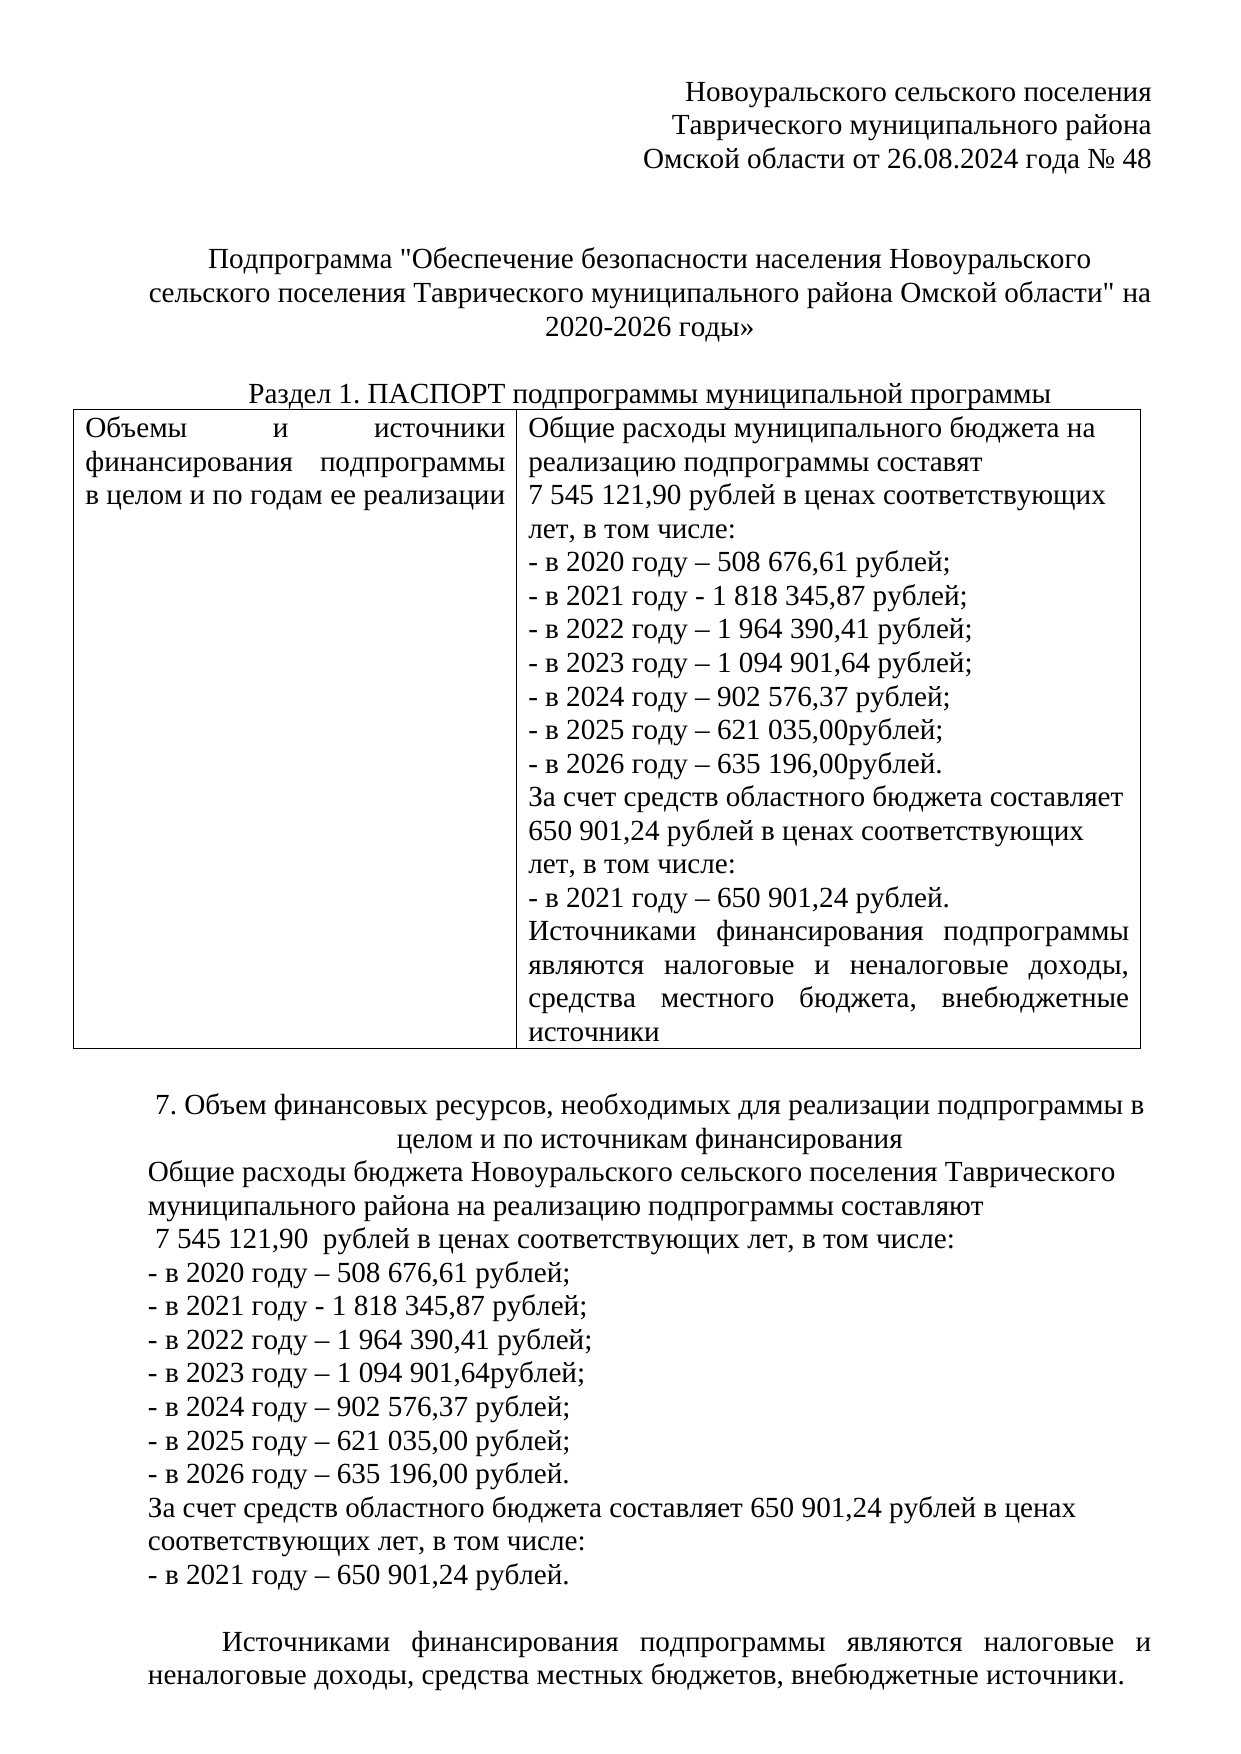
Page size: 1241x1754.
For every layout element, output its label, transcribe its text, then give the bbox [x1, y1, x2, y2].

text 7. Объем финансовых ресурсов, необходимых для реализации подпрограммы в целом и по источникам финансирования [148, 1087, 1152, 1154]
text Источниками финансирования подпрограммы являются налоговые и неналоговые доходы, средства местных бюджетов, внебюджетные источники. [148, 1624, 1152, 1691]
text Омской области от 26.08.2024 года № 48 [148, 141, 1152, 174]
text Подпрограмма "Обеспечение безопасности населения Новоуральского сельского поселения Таврического муниципального района Омской области" на 2020-2026 годы» [148, 242, 1152, 342]
text - в 2022 году – 1 964 390,41 рублей; [148, 1322, 1152, 1356]
table_header Объемы и источники финансирования подпрограммы в целом и по годам ее реализации [74, 410, 516, 1048]
text Новоуральского сельского поселения [148, 74, 1152, 107]
text - в 2020 году – 508 676,61 рублей; [148, 1255, 1152, 1288]
text - в 2026 году – 635 196,00 рублей. [148, 1456, 1152, 1490]
text За счет средств областного бюджета составляет 650 901,24 рублей в ценах соответствующих лет, в том числе: [148, 1490, 1152, 1557]
text - в 2023 году – 1 094 901,64рублей; [148, 1356, 1152, 1389]
text - в 2024 году – 902 576,37 рублей; [148, 1389, 1152, 1423]
text Таврического муниципального района [148, 107, 1152, 141]
text Раздел 1. ПАСПОРТ подпрограммы муниципальной программы [148, 376, 1152, 409]
text 7 545 121,90 рублей в ценах соответствующих лет, в том числе: [148, 1221, 1152, 1255]
text - в 2021 году – 650 901,24 рублей. [148, 1557, 1152, 1590]
table_header Общие расходы муниципального бюджета на реализацию подпрограммы составят 7 545 121,90 рублей в ценах соответствующих лет, в том числе: - в 2020 году – 508 676,61 рублей; - в 2021 году - 1 818 345,87 рублей; - в 2022 году – 1 964 390,41 рублей; - в 2023 году – 1 094 901,64 рублей; - в 2024 году – 902 576,37 рублей; - в 2025 году – 621 035,00рублей; - в 2026 году – 635 196,00рублей. За счет средств областного бюджета составляет 650 901,24 рублей в ценах соответствующих лет, в том числе: - в 2021 году – 650 901,24 рублей. Источниками финансирования подпрограммы являются налоговые и неналоговые доходы, средства местного бюджета, внебюджетные источники [517, 410, 1140, 1048]
text - в 2025 году – 621 035,00 рублей; [148, 1423, 1152, 1456]
text Общие расходы бюджета Новоуральского сельского поселения Таврического муниципального района на реализацию подпрограммы составляют [148, 1154, 1152, 1221]
text - в 2021 году - 1 818 345,87 рублей; [148, 1288, 1152, 1322]
